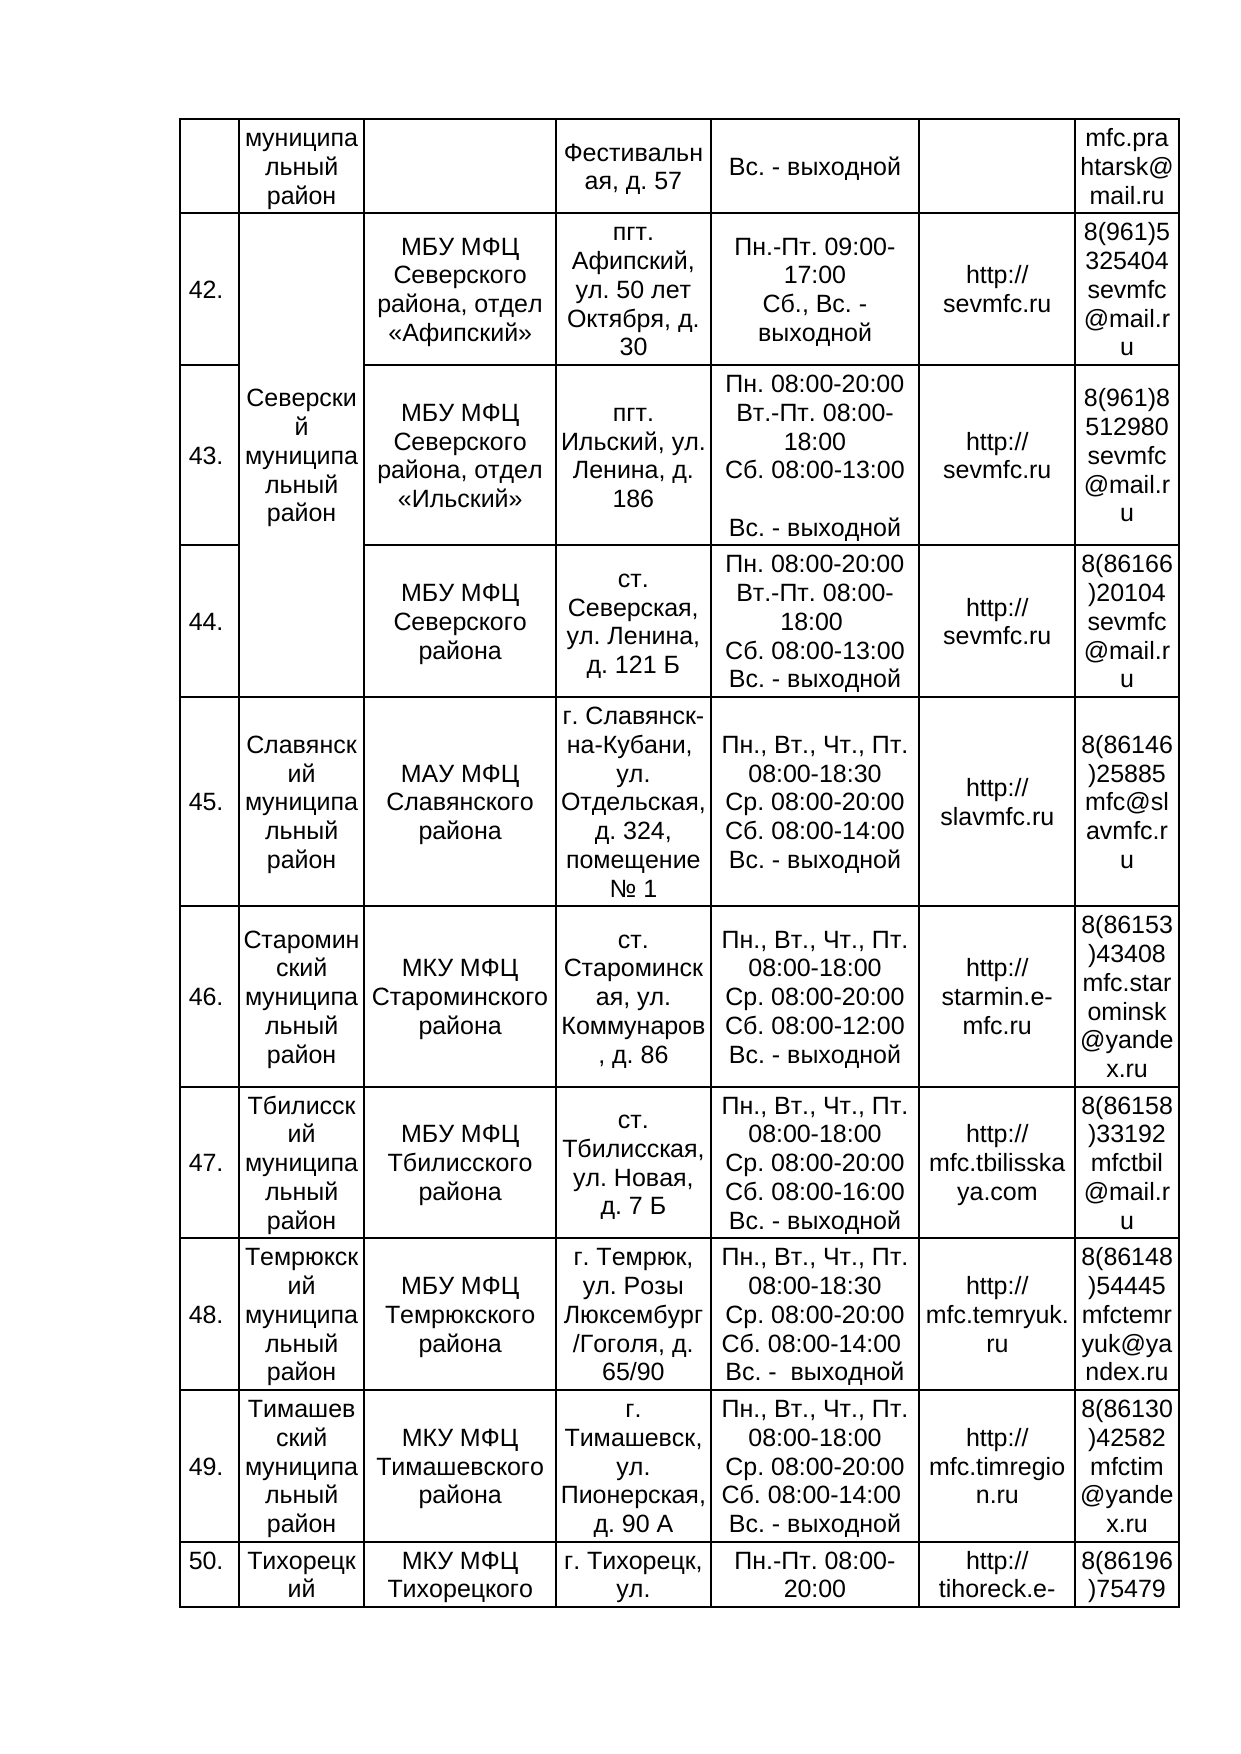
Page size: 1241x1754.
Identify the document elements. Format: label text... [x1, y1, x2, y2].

table_cell Пн.-Пт. 09:00-17:00 Сб., Вс. - выходной [712, 214, 918, 364]
table_cell http://sevmfc.ru [920, 546, 1074, 696]
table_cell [712, 1543, 918, 1606]
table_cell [365, 1543, 555, 1606]
table_cell г. Темрюк, ул. Розы Люксембург/Гоголя, д. 65/90 [557, 1239, 710, 1389]
table_cell http://sevmfc.ru [920, 366, 1074, 544]
table_cell 8(86148)54445 mfctemryuk@yandex.ru [1076, 1239, 1178, 1389]
table_cell МБУ МФЦ Тбилисского района [365, 1088, 555, 1237]
table_cell Пн., Вт., Чт., Пт. 08:00-18:00 Ср. 08:00-20:00 Сб. 08:00-14:00 Вс. - выходной [712, 1391, 918, 1541]
table_cell Пн., Вт., Чт., Пт. 08:00-18:00 Ср. 08:00-20:00 Сб. 08:00-12:00 Вс. - выходной [712, 907, 918, 1086]
table_cell [181, 1543, 238, 1606]
table_cell МБУ МФЦ Северского района, отдел «Афипский» [365, 214, 555, 364]
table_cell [920, 1543, 1074, 1606]
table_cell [920, 120, 1074, 212]
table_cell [1076, 1543, 1178, 1606]
table_cell МКУ МФЦ Староминского района [365, 907, 555, 1086]
table_cell Тбилисский муниципальный район [240, 1088, 363, 1237]
table_cell http://sevmfc.ru [920, 214, 1074, 364]
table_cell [240, 1543, 363, 1606]
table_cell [365, 120, 555, 212]
table_cell ст. Староминская, ул. Коммунаров, д. 86 [557, 907, 710, 1086]
table_cell МБУ МФЦ Темрюкского района [365, 1239, 555, 1389]
table_cell пгт. Ильский, ул. Ленина, д. 186 [557, 366, 710, 544]
table_cell Тимашевский муниципальный район [240, 1391, 363, 1541]
table_cell [181, 214, 238, 364]
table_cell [557, 1543, 710, 1606]
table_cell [557, 120, 710, 212]
table_cell г. Славянск-на-Кубани, ул. Отдельская, д. 324, помещение № 1 [557, 698, 710, 905]
table_cell Пн., Вт., Чт., Пт. 08:00-18:00 Ср. 08:00-20:00 Сб. 08:00-16:00 Вс. - выходной [712, 1088, 918, 1237]
table_cell [181, 698, 238, 905]
table_cell Северский муниципальный район [240, 214, 363, 696]
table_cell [240, 120, 363, 212]
table_cell [181, 120, 238, 212]
table_cell Славянский муниципальный район [240, 698, 363, 905]
table_cell http://slavmfc.ru [920, 698, 1074, 905]
table_cell пгт. Афипский, ул. 50 лет Октября, д. 30 [557, 214, 710, 364]
table_cell Староминский муниципальный район [240, 907, 363, 1086]
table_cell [1076, 120, 1178, 212]
table_cell http://mfc.timregion.ru [920, 1391, 1074, 1541]
table_cell [181, 546, 238, 696]
table_cell Пн., Вт., Чт., Пт. 08:00-18:30 Ср. 08:00-20:00 Сб. 08:00-14:00 Вс. - выходной [712, 698, 918, 905]
table_cell http://mfc.tbilisskaya.com [920, 1088, 1074, 1237]
table_cell http://starmin.e-mfc.ru [920, 907, 1074, 1086]
table_cell 8(961)5325404 sevmfc@mail.ru [1076, 214, 1178, 364]
table_cell 8(86130)42582 mfctim@yandex.ru [1076, 1391, 1178, 1541]
table_cell Пн. 08:00-20:00 Вт.-Пт. 08:00-18:00 Сб. 08:00-13:00 Вс. - выходной [712, 366, 918, 544]
table_cell 8(86146)25885 mfc@slavmfc.ru [1076, 698, 1178, 905]
table_cell 8(86166)20104 sevmfc@mail.ru [1076, 546, 1178, 696]
table_cell ст. Тбилисская, ул. Новая, д. 7 Б [557, 1088, 710, 1237]
table_cell [181, 907, 238, 1086]
table_cell Пн. 08:00-20:00 Вт.-Пт. 08:00-18:00 Сб. 08:00-13:00 Вс. - выходной [712, 546, 918, 696]
table_cell г. Тимашевск, ул. Пионерская, д. 90 А [557, 1391, 710, 1541]
table_cell 8(86153)43408 mfc.starominsk@yandex.ru [1076, 907, 1178, 1086]
table_cell http://mfc.temryuk.ru [920, 1239, 1074, 1389]
table_cell ст. Северская, ул. Ленина, д. 121 Б [557, 546, 710, 696]
table_cell 8(86158)33192 mfctbil@mail.ru [1076, 1088, 1178, 1237]
table_cell [181, 366, 238, 544]
table_cell МАУ МФЦ Славянского района [365, 698, 555, 905]
table_cell МКУ МФЦ Тимашевского района [365, 1391, 555, 1541]
table_cell 8(961)8512980 sevmfc@mail.ru [1076, 366, 1178, 544]
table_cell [712, 120, 918, 212]
table_cell [181, 1088, 238, 1237]
table_cell [181, 1239, 238, 1389]
table_cell МБУ МФЦ Северского района, отдел «Ильский» [365, 366, 555, 544]
table_cell [181, 1391, 238, 1541]
table_cell Темрюкский муниципальный район [240, 1239, 363, 1389]
table_cell Пн., Вт., Чт., Пт. 08:00-18:30 Ср. 08:00-20:00 Сб. 08:00-14:00 Вс. - выходной [712, 1239, 918, 1389]
table_cell МБУ МФЦ Северского района [365, 546, 555, 696]
